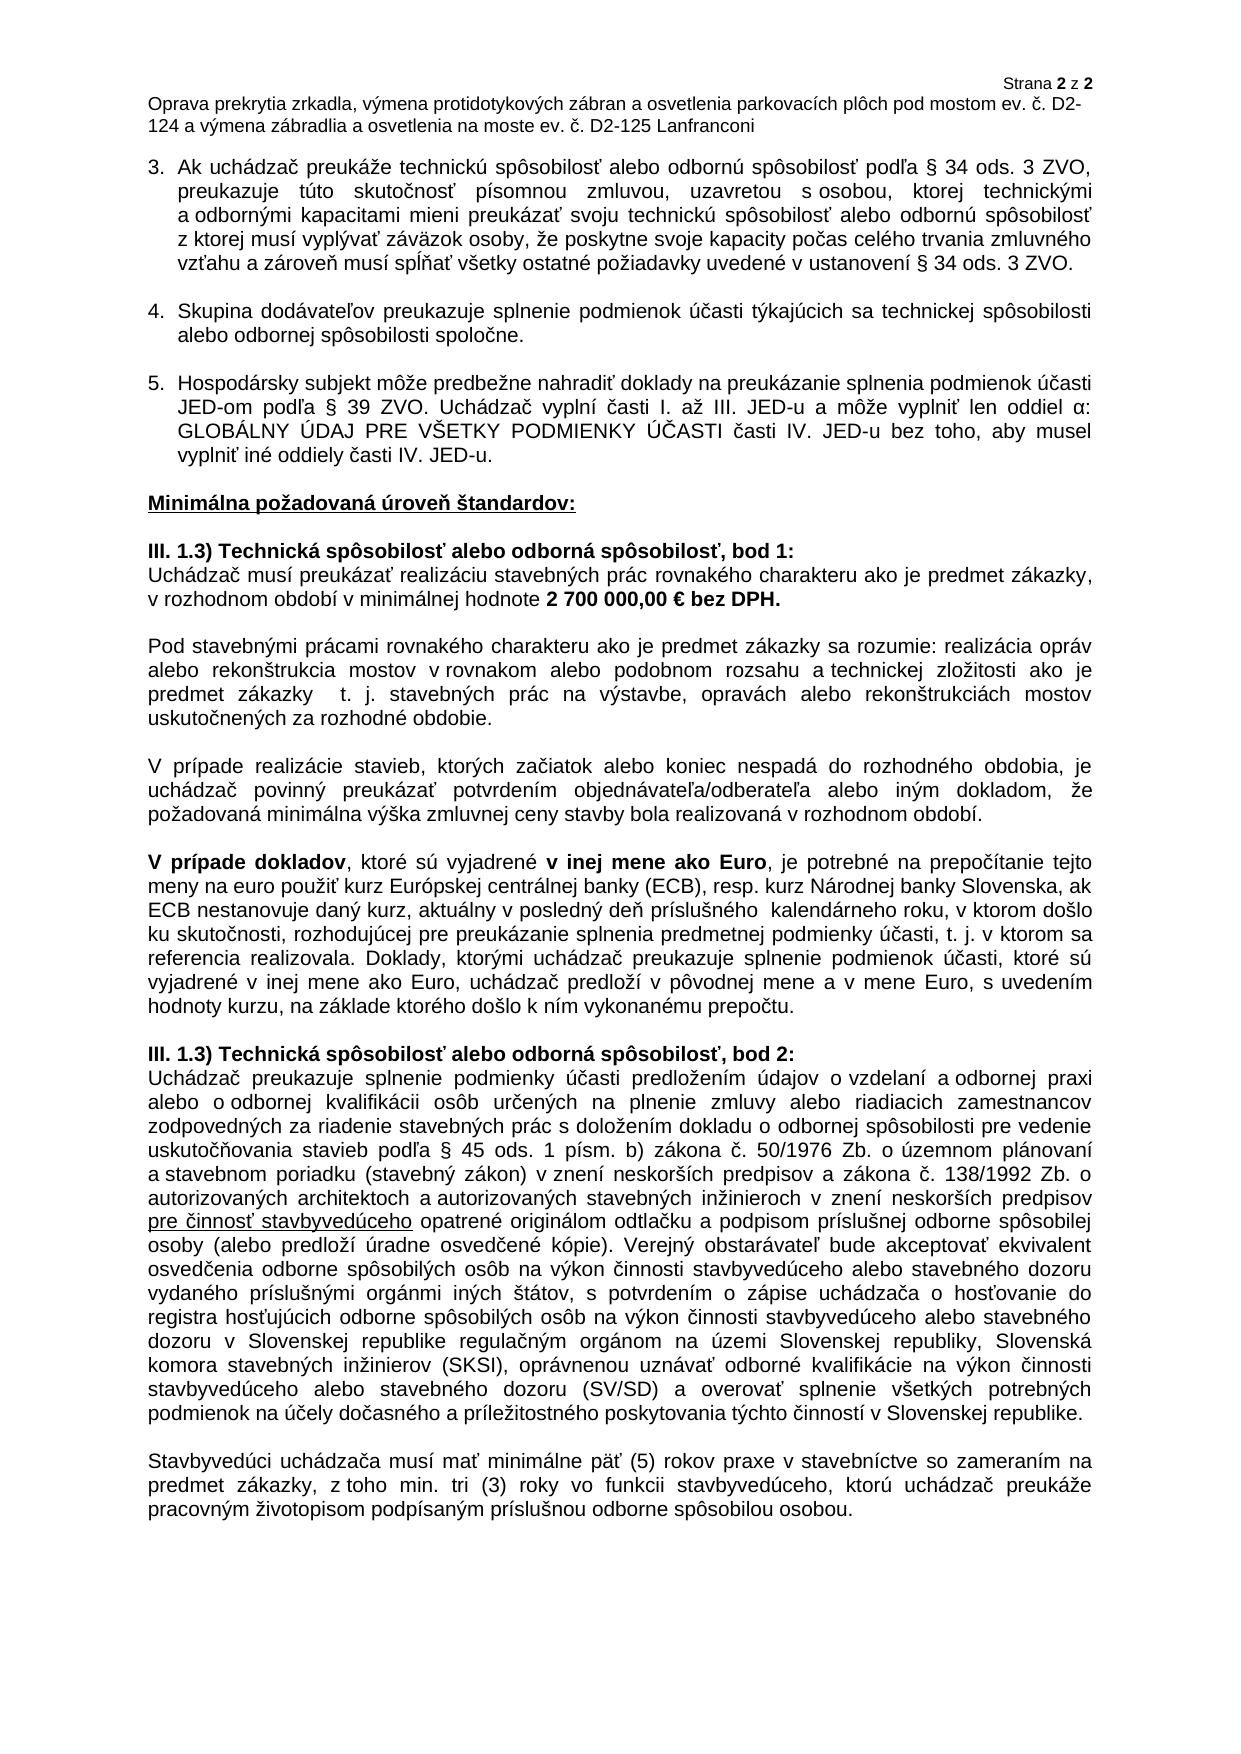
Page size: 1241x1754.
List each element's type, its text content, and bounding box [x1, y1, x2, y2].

list Ak uchádzač preukáže technickú spôsobilosť alebo odbornú spôsobilosť podľa § 34 ods. 3 ZVO, preukazuje túto skutočnosť písomnou zmluvou, uzavretou s osobou, ktorej technickými a odbornými kapacitami mieni preukázať svoju technickú spôsobilosť alebo odbornú spôsobilosť z ktorej musí vyplývať záväzok osoby, že poskytne svoje kapacity počas celého trvania zmluvného vzťahu a zároveň musí spĺňať všetky ostatné požiadavky uvedené v ustanovení § 34 ods. 3 ZVO. [148, 155, 1093, 275]
text Stavbyvedúci uchádzača musí mať minimálne päť (5) rokov praxe v stavebníctve so zameraním na predmet zákazky, z toho min. tri (3) roky vo funkcii stavbyvedúceho, ktorú uchádzač preukáže pracovným životopisom podpísaným príslušnou odborne spôsobilou osobou. [148, 1449, 1093, 1521]
text Uchádzač musí preukázať realizáciu stavebných prác rovnakého charakteru ako je predmet zákazky, v rozhodnom období v minimálnej hodnote 2 700 000,00 € bez DPH. [148, 562, 1093, 610]
text III. 1.3) Technická spôsobilosť alebo odborná spôsobilosť, bod 2: [721, 1042, 1093, 1066]
text Uchádzač preukazuje splnenie podmienky účasti predložením údajov o vzdelaní a odbornej praxi alebo o odbornej kvalifikácii osôb určených na plnenie zmluvy alebo riadiacich zamestnancov zodpovedných za riadenie stavebných prác s doložením dokladu o odbornej spôsobilosti pre vedenie uskutočňovania stavieb podľa § 45 ods. 1 písm. b) zákona č. 50/1976 Zb. o územnom plánovaní a stavebnom poriadku (stavebný zákon) v znení neskorších predpisov a zákona č. 138/1992 Zb. o autorizovaných architektoch a autorizovaných stavebných inžinieroch v znení neskorších predpisov pre činnosť stavbyvedúceho opatrené originálom odtlačku a podpisom príslušnej odborne spôsobilej osoby (alebo predloží úradne osvedčené kópie). Verejný obstarávateľ bude akceptovať ekvivalent osvedčenia odborne spôsobilých osôb na výkon činnosti stavbyvedúceho alebo stavebného dozoru vydaného príslušnými orgánmi iných štátov, s potvrdením o zápise uchádzača o hosťovanie do registra hosťujúcich odborne spôsobilých osôb na výkon činnosti stavbyvedúceho alebo stavebného dozoru v Slovenskej republike regulačným orgánom na územi Slovenskej republiky, Slovenská komora stavebných inžinierov (SKSI), oprávnenou uznávať odborné kvalifikácie na výkon činnosti stavbyvedúceho alebo stavebného dozoru (SV/SD) a overovať splnenie všetkých potrebných podmienok na účely dočasného a príležitostného poskytovania týchto činností v Slovenskej republike. [148, 1066, 1093, 1425]
text V prípade dokladov, ktoré sú vyjadrené v inej mene ako Euro, je potrebné na prepočítanie tejto meny na euro použiť kurz Európskej centrálnej banky (ECB), resp. kurz Národnej banky Slovenska, ak ECB nestanovuje daný kurz, aktuálny v posledný deň príslušného kalendárneho roku, v ktorom došlo ku skutočnosti, rozhodujúcej pre preukázanie splnenia predmetnej podmienky účasti, t. j. v ktorom sa referencia realizovala. Doklady, ktorými uchádzač preukazuje splnenie podmienok účasti, ktoré sú vyjadrené v inej mene ako Euro, uchádzač predloží v pôvodnej mene a v mene Euro, s uvedením hodnoty kurzu, na základe ktorého došlo k ním vykonanému prepočtu. [148, 850, 1093, 1018]
list Hospodársky subjekt môže predbežne nahradiť doklady na preukázanie splnenia podmienok účasti JED-om podľa § 39 ZVO. Uchádzač vyplní časti I. až III. JED-u a môže vyplniť len oddiel α: GLOBÁLNY ÚDAJ PRE VŠETKY PODMIENKY ÚČASTI časti IV. JED-u bez toho, aby musel vyplniť iné oddiely časti IV. JED-u. [148, 371, 1093, 467]
text Pod stavebnými prácami rovnakého charakteru ako je predmet zákazky sa rozumie: realizácia opráv alebo rekonštrukcia mostov v rovnakom alebo podobnom rozsahu a technickej zložitosti ako je predmet zákazky t. j. stavebných prác na výstavbe, opravách alebo rekonštrukciách mostov uskutočnených za rozhodné obdobie. [148, 634, 1093, 730]
text III. 1.3) Technická spôsobilosť alebo odborná spôsobilosť, bod 1: [148, 538, 1093, 562]
text Minimálna požadovaná úroveň štandardov: [148, 491, 1093, 514]
text V prípade realizácie stavieb, ktorých začiatok alebo koniec nespadá do rozhodného obdobia, je uchádzač povinný preukázať potvrdením objednávateľa/odberateľa alebo iným dokladom, že požadovaná minimálna výška zmluvnej ceny stavby bola realizovaná v rozhodnom období. [148, 754, 1093, 826]
list Skupina dodávateľov preukazuje splnenie podmienok účasti týkajúcich sa technickej spôsobilosti alebo odbornej spôsobilosti spoločne. [148, 299, 1093, 347]
